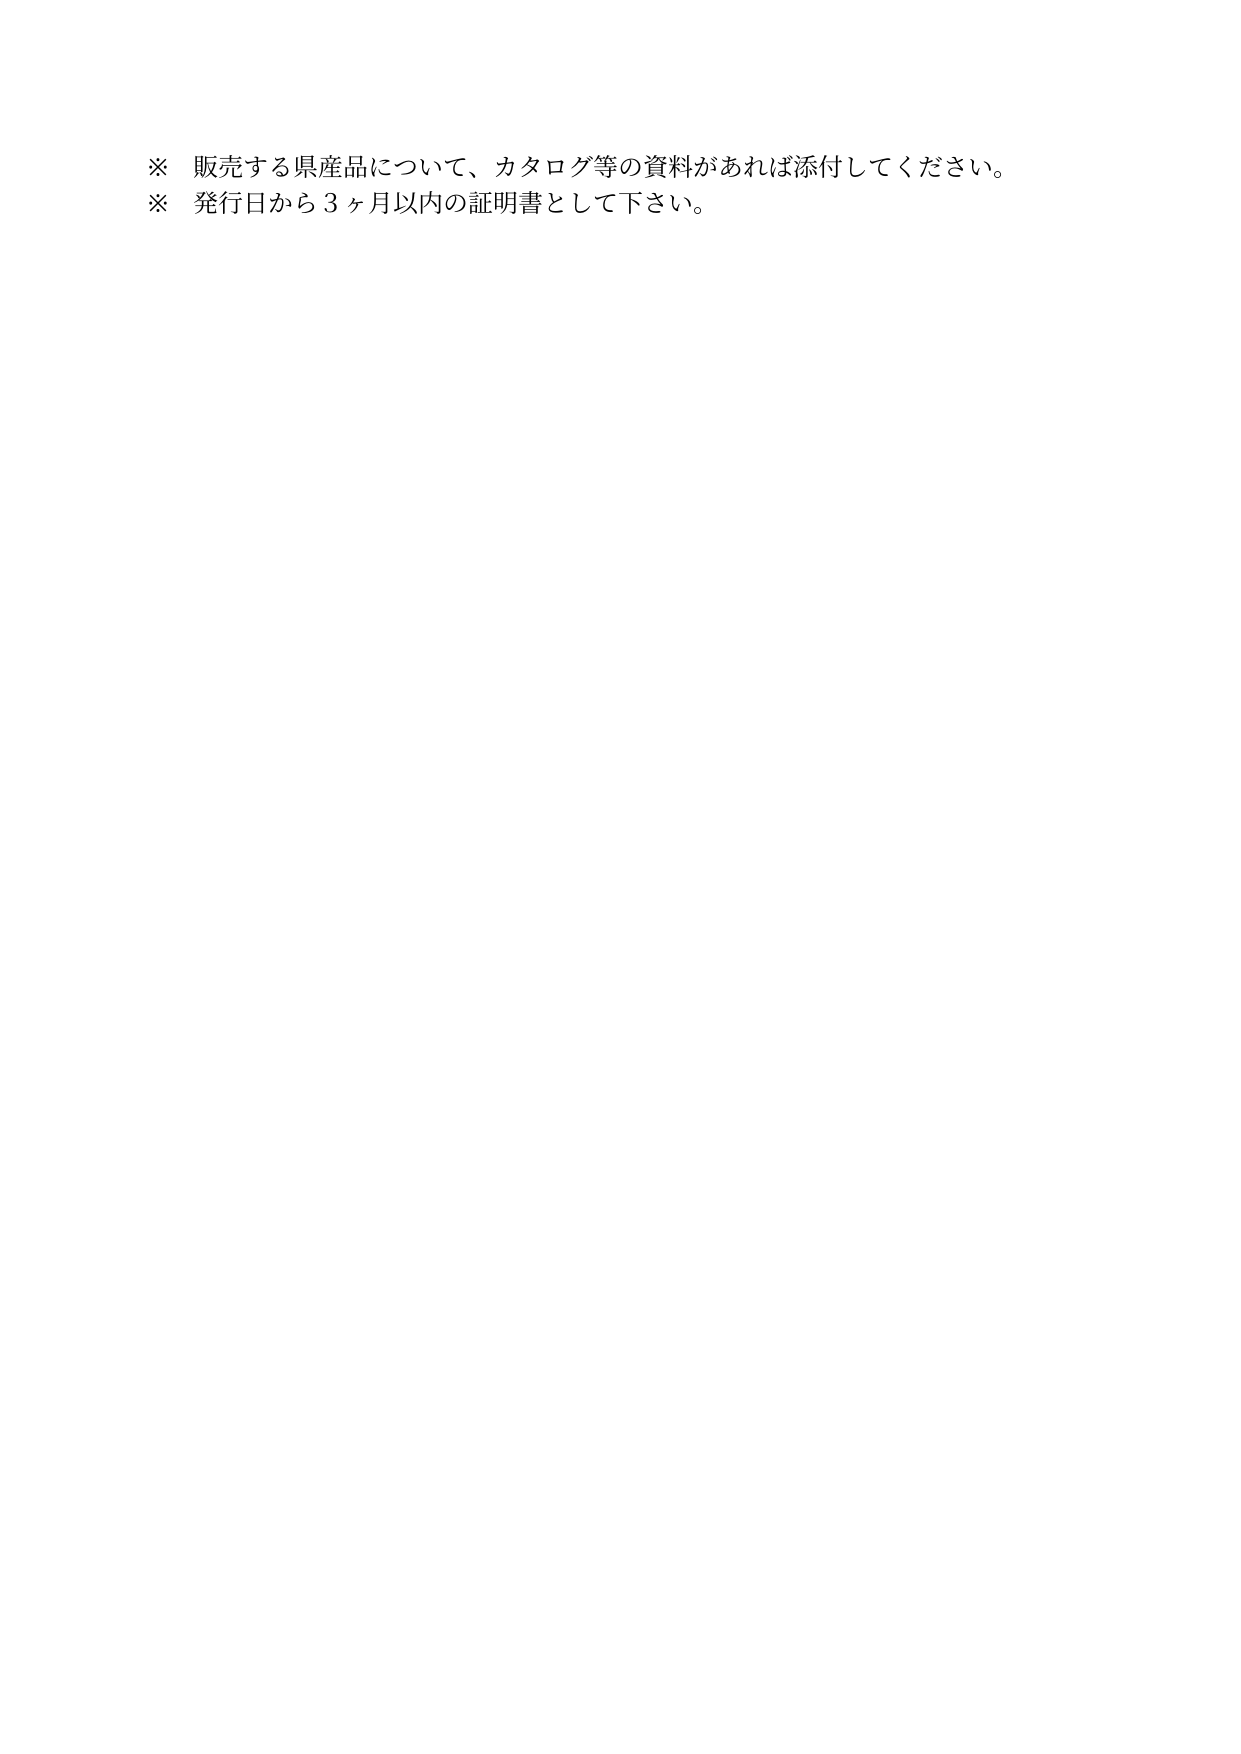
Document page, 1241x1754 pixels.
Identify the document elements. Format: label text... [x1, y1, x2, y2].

text ※ 発行日から３ヶ月以内の証明書として下さい。 [148, 184, 1122, 220]
text ※ 販売する県産品について、カタログ等の資料があれば添付してください。 [148, 148, 1122, 184]
